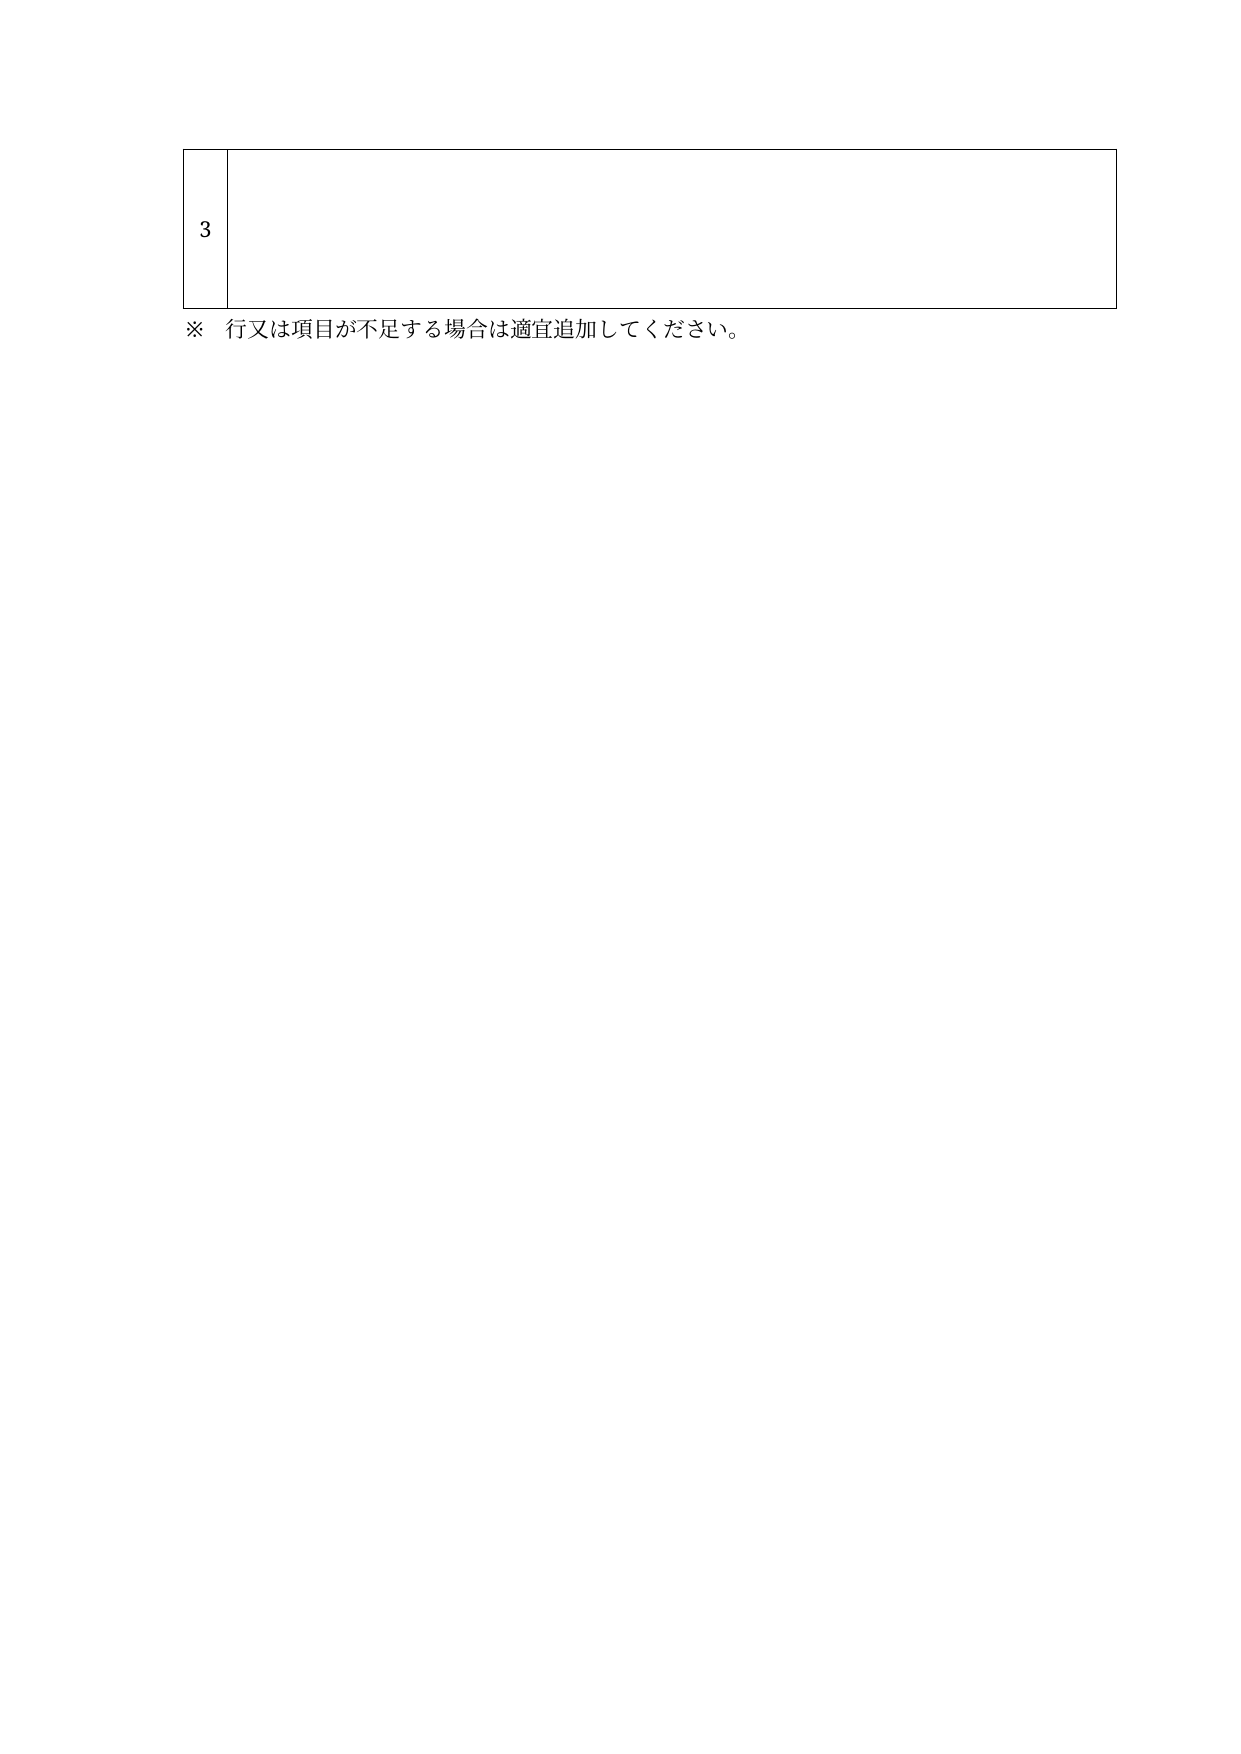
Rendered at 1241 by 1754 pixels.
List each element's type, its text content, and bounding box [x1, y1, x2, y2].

table_cell [228, 150, 1116, 308]
table_cell 3 [184, 150, 227, 308]
text ※ 行又は項目が不足する場合は適宜追加してください。 [142, 309, 1128, 346]
